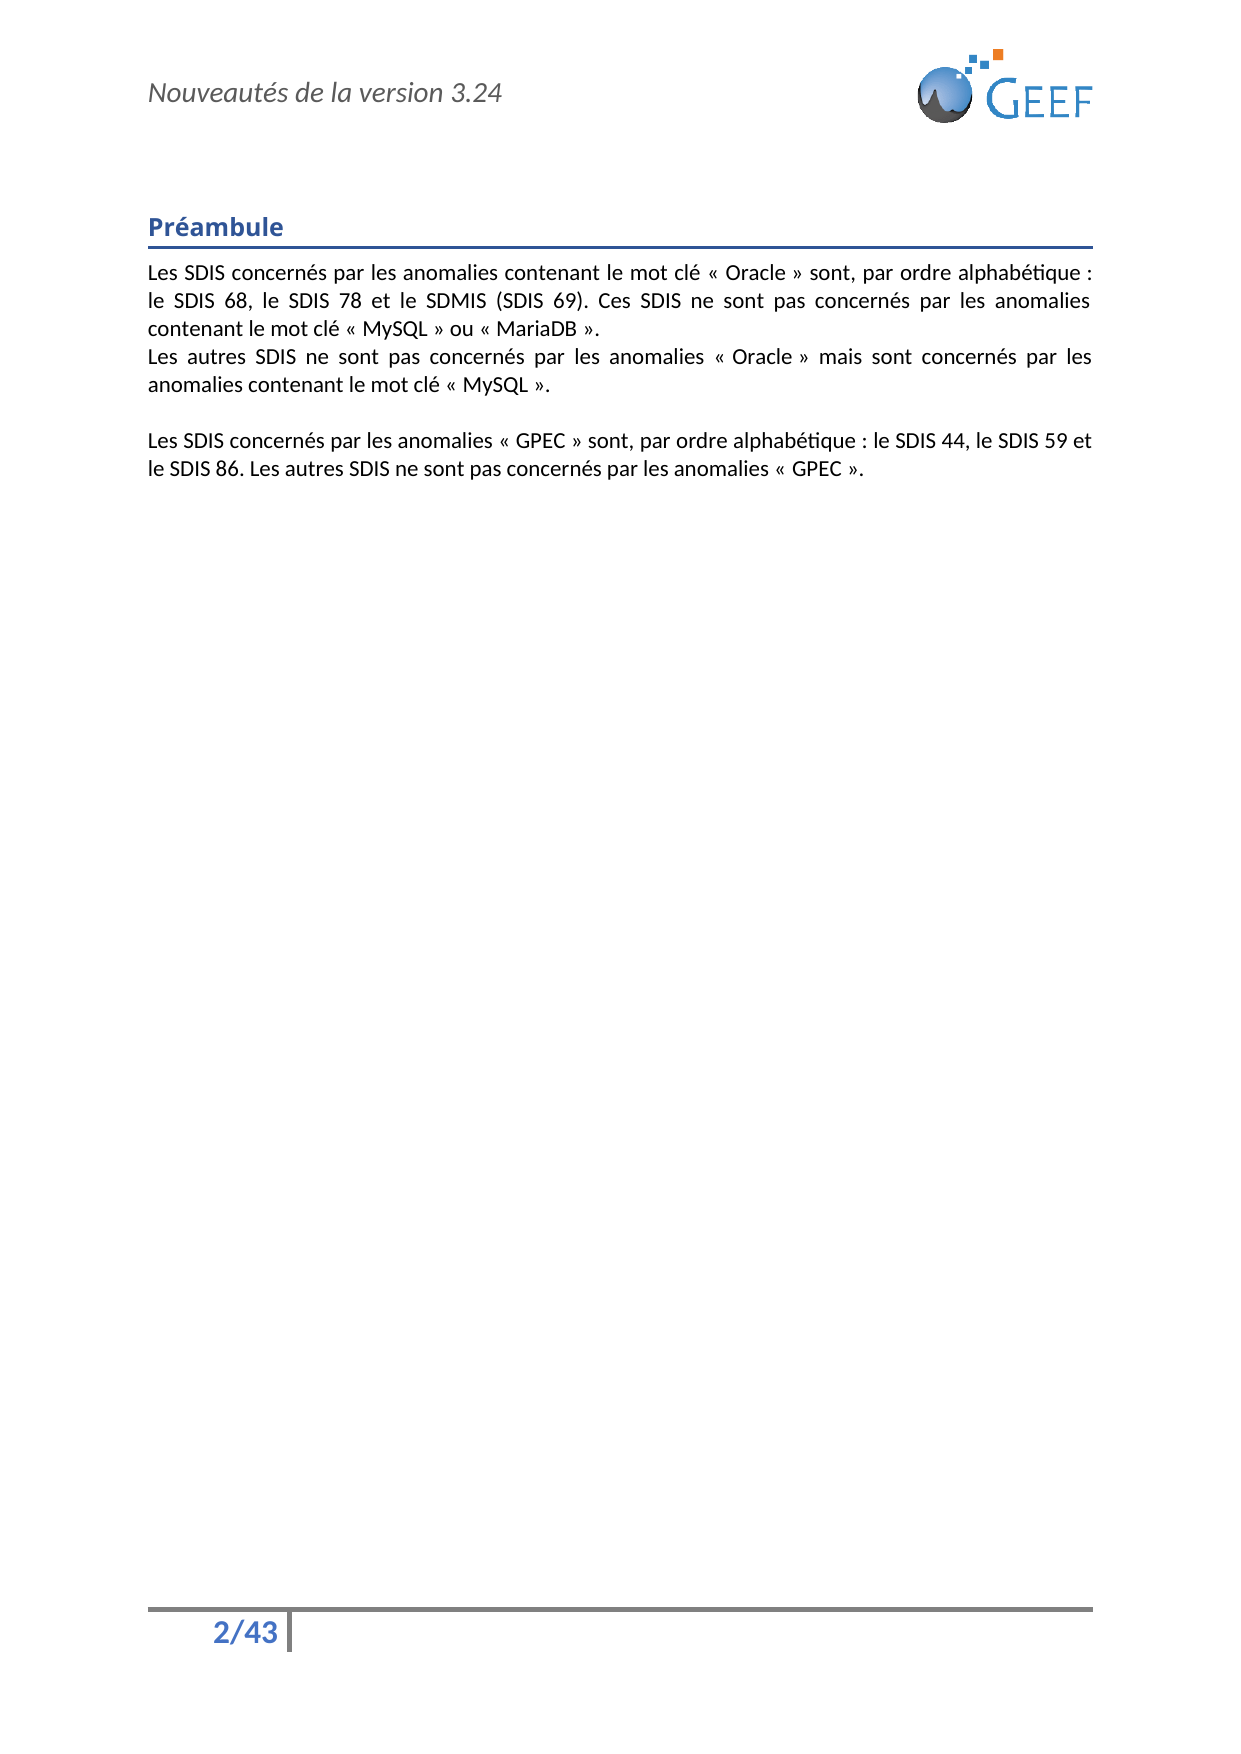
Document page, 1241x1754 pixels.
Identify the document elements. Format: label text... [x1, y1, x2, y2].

subtitle Préambule [148, 210, 1093, 246]
text Les SDIS concernés par les anomalies « GPEC » sont, par ordre alphabétique : le SDIS 44, le SDIS 59 et le SDIS 86. Les autres SDIS ne sont pas concernés par les anomalies « GPEC ». [148, 426, 1093, 482]
text Les autres SDIS ne sont pas concernés par les anomalies « Oracle » mais sont concernés par les anomalies contenant le mot clé « MySQL ». [148, 342, 1093, 398]
text Les SDIS concernés par les anomalies contenant le mot clé « Oracle » sont, par ordre alphabétique : le SDIS 68, le SDIS 78 et le SDMIS (SDIS 69). Ces SDIS ne sont pas concernés par les anomalies contenant le mot clé « MySQL » ou « MariaDB ». [148, 258, 1093, 342]
picture [917, 49, 1093, 123]
